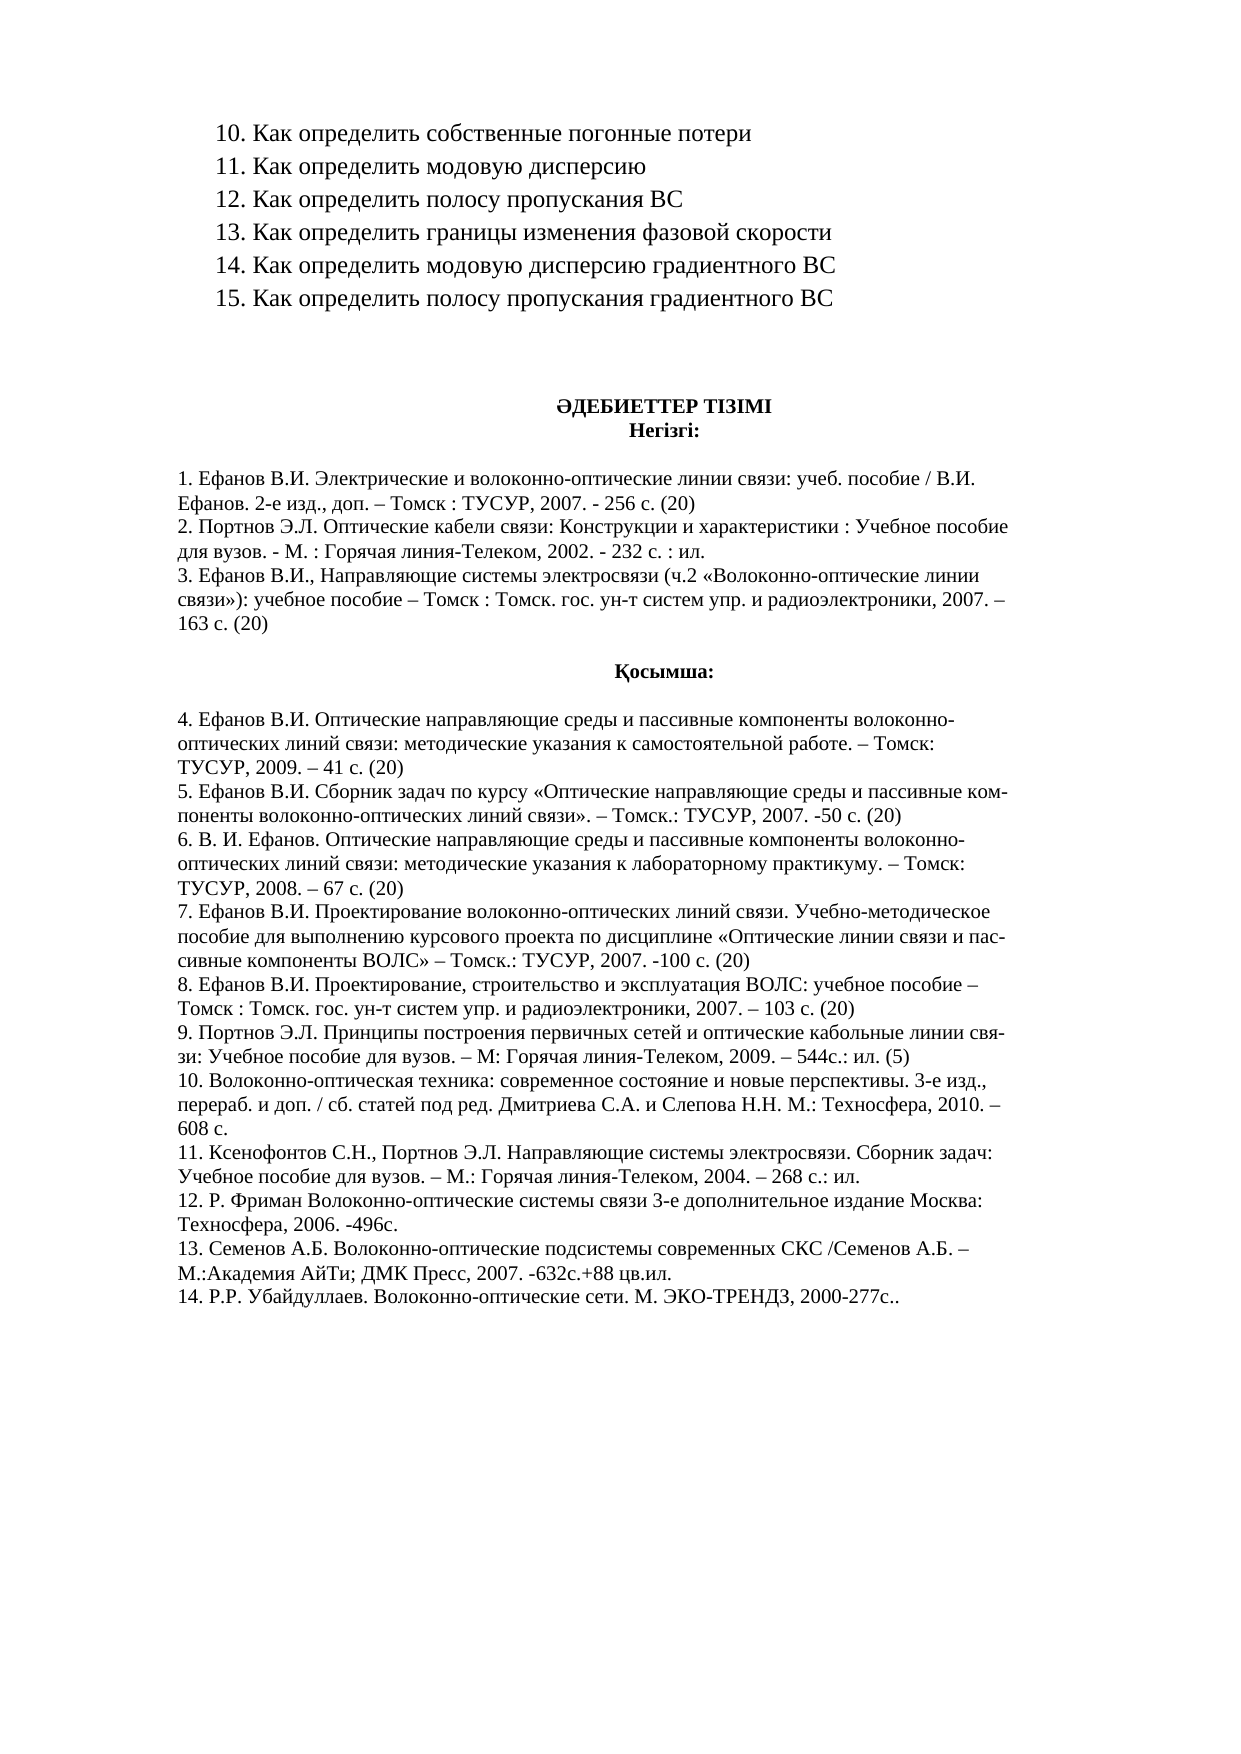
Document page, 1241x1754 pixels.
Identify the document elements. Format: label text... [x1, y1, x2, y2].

text 14. Р.Р. Убайдуллаев. Волоконно-оптические сети. М. ЭКО-ТРЕНДЗ, 2000-277с.. [177, 1284, 1152, 1308]
text пособие для выполнению курсового проекта по дисциплине «Оптические линии связи и пас- [177, 923, 1152, 948]
list Как определить полосу пропускания ВС [215, 184, 1152, 213]
text 13. Семенов А.Б. Волоконно-оптические подсистемы современных СКС /Семенов А.Б. – [177, 1236, 1152, 1260]
text М.:Академия АйТи; ДМК Пресс, 2007. -632с.+88 цв.ил. [177, 1260, 1152, 1284]
text 4. Ефанов В.И. Оптические направляющие среды и пассивные компоненты волоконно- [177, 707, 1152, 731]
list Как определить модовую дисперсию градиентного ВС [215, 250, 1152, 279]
text сивные компоненты ВОЛС» – Томск.: ТУСУР, 2007. -100 с. (20) [177, 948, 1152, 972]
text Негізгі: [177, 418, 1152, 442]
text 163 с. (20) [177, 611, 1152, 635]
text 7. Ефанов В.И. Проектирование волоконно-оптических линий связи. Учебно-методическое [177, 899, 1152, 923]
text 6. В. И. Ефанов. Оптические направляющие среды и пассивные компоненты волоконно- [177, 827, 1152, 851]
text перераб. и доп. / сб. статей под ред. Дмитриева С.А. и Слепова Н.Н. М.: Техносфера, 2010. – [177, 1092, 1152, 1116]
text 10. Волоконно-оптическая техника: современное состояние и новые перспективы. 3-е изд., [177, 1068, 1152, 1092]
text 12. Р. Фриман Волоконно-оптические системы связи 3-е дополнительное издание Москва: [177, 1188, 1152, 1212]
list Как определить собственные погонные потери [215, 118, 1152, 147]
text 608 с. [177, 1116, 1152, 1140]
text Томск : Томск. гос. ун-т систем упр. и радиоэлектроники, 2007. – 103 с. (20) [177, 996, 1152, 1020]
text ТУСУР, 2008. – 67 с. (20) [177, 875, 1152, 899]
text оптических линий связи: методические указания к лабораторному практикуму. – Томск: [177, 851, 1152, 875]
list Как определить полосу пропускания градиентного ВС [215, 283, 1152, 312]
text 2. Портнов Э.Л. Оптические кабели связи: Конструкции и характеристики : Учебное пособие [177, 514, 1152, 538]
text ӘДЕБИЕТТЕР ТІЗІМІ [177, 394, 1152, 418]
list Как определить границы изменения фазовой скорости [215, 217, 1152, 246]
text 11. Ксенофонтов С.Н., Портнов Э.Л. Направляющие системы электросвязи. Сборник задач: [177, 1140, 1152, 1164]
text ТУСУР, 2009. – 41 с. (20) [177, 755, 1152, 779]
text 9. Портнов Э.Л. Принципы построения первичных сетей и оптические кабольные линии свя- [177, 1020, 1152, 1044]
text 5. Ефанов В.И. Сборник задач по курсу «Оптические направляющие среды и пассивные ком- [177, 779, 1152, 803]
text Учебное пособие для вузов. – М.: Горячая линия-Телеком, 2004. – 268 с.: ил. [177, 1164, 1152, 1188]
text Техносфера, 2006. -496с. [177, 1212, 1152, 1236]
text связи»): учебное пособие – Томск : Томск. гос. ун-т систем упр. и радиоэлектроники, 2007. – [177, 587, 1152, 611]
text 3. Ефанов В.И., Направляющие системы электросвязи (ч.2 «Волоконно-оптические линии [177, 563, 1152, 587]
text Қосымша: [177, 659, 1152, 683]
text для вузов. - М. : Горячая линия-Телеком, 2002. - 232 с. : ил. [177, 538, 1152, 563]
text Ефанов. 2-е изд., доп. – Томск : ТУСУР, 2007. - 256 с. (20) [177, 490, 1152, 514]
text 8. Ефанов В.И. Проектирование, строительство и эксплуатация ВОЛС: учебное пособие – [177, 972, 1152, 996]
text оптических линий связи: методические указания к самостоятельной работе. – Томск: [177, 731, 1152, 755]
text 1. Ефанов В.И. Электрические и волоконно-оптические линии связи: учеб. пособие / В.И. [177, 466, 1152, 490]
list Как определить модовую дисперсию [215, 151, 1152, 180]
text поненты волоконно-оптических линий связи». – Томск.: ТУСУР, 2007. -50 с. (20) [177, 803, 1152, 827]
text зи: Учебное пособие для вузов. – М: Горячая линия-Телеком, 2009. – 544с.: ил. (5) [177, 1044, 1152, 1068]
